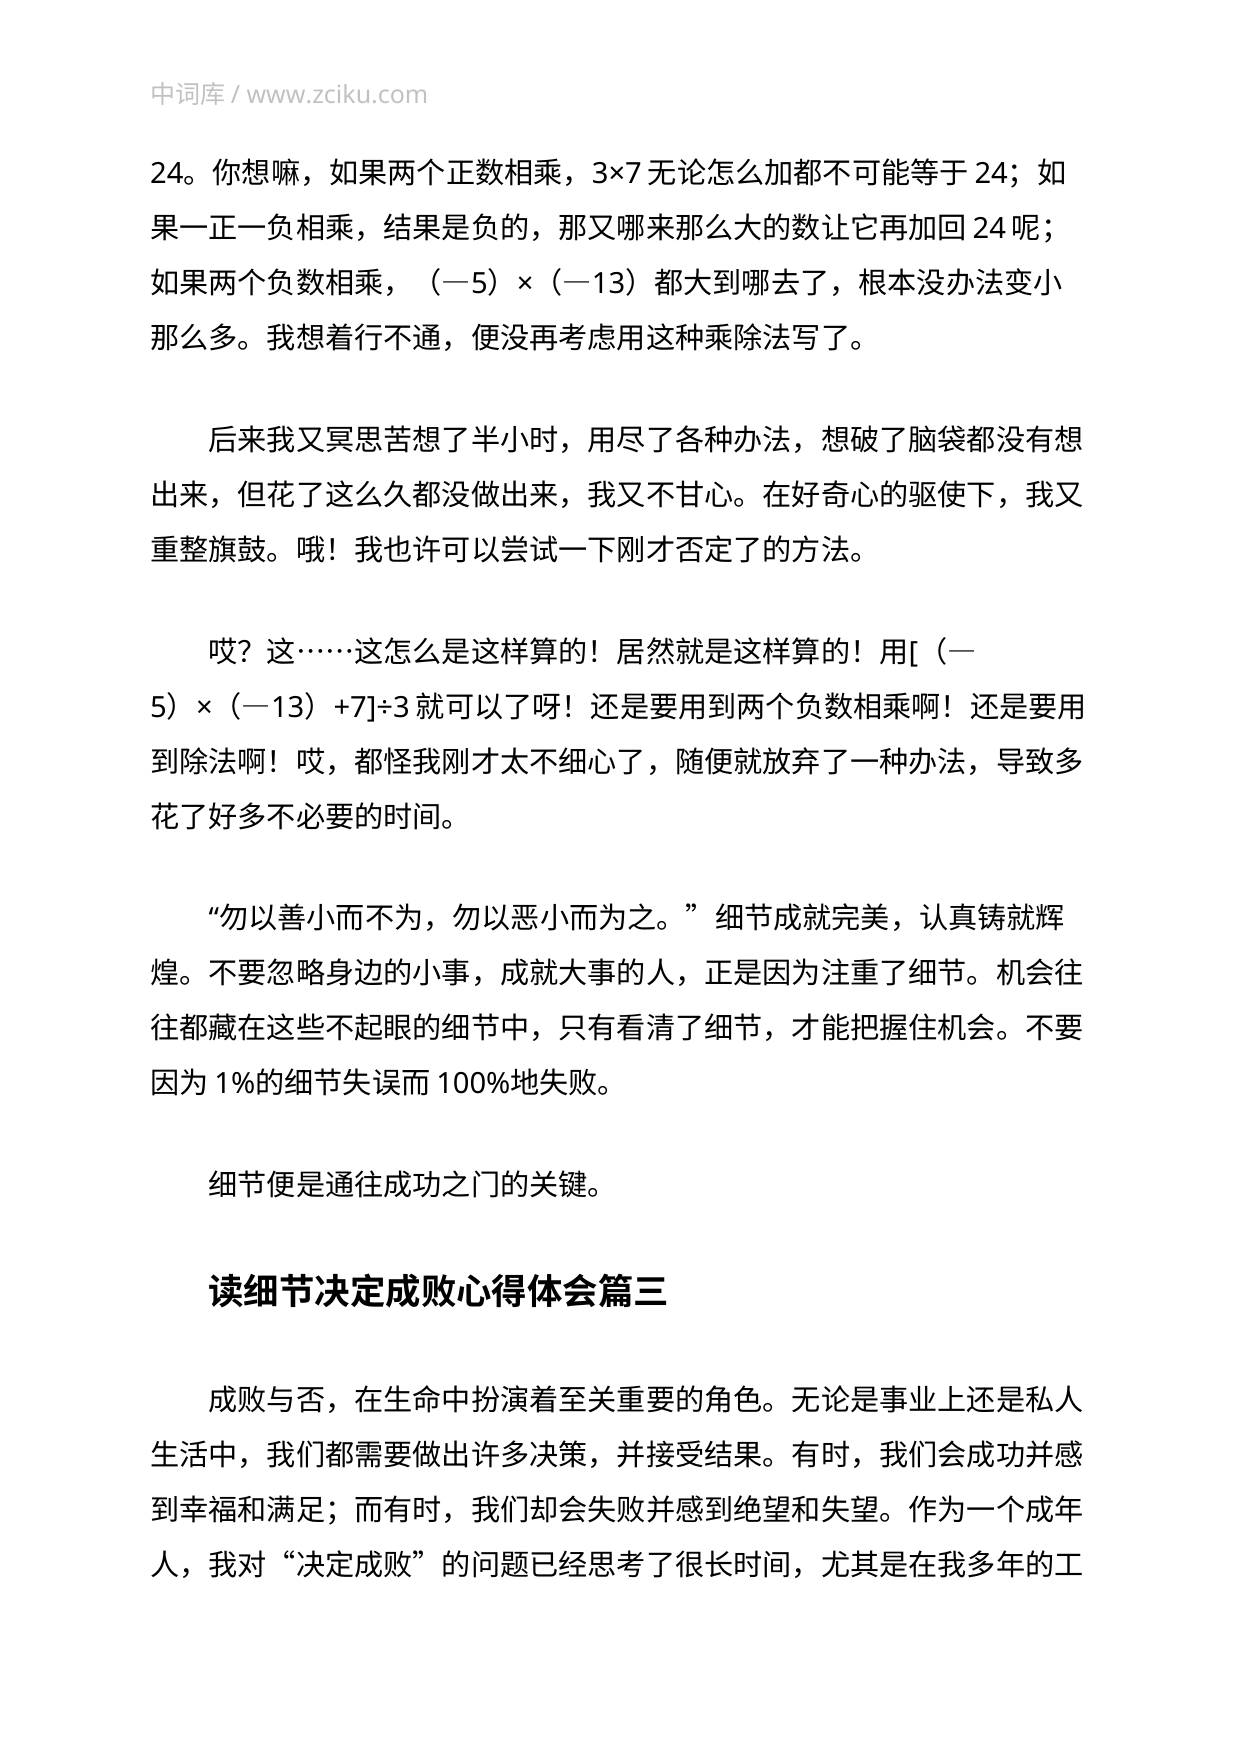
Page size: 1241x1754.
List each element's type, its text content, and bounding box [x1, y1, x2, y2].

text 后来我又冥思苦想了半小时，用尽了各种办法，想破了脑袋都没有想出来，但花了这么久都没做出来，我又不甘心。在好奇心的驱使下，我又重整旗鼓。哦！我也许可以尝试一下刚才否定了的方法。 [150, 417, 1090, 569]
text 哎？这……这怎么是这样算的！居然就是这样算的！用[（—5）×（—13）+7]÷3就可以了呀！还是要用到两个负数相乘啊！还是要用到除法啊！哎，都怪我刚才太不细心了，随便就放弃了一种办法，导致多花了好多不必要的时间。 [150, 628, 1090, 836]
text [150, 150, 1090, 357]
text 读细节决定成败心得体会篇三 [150, 1263, 1090, 1315]
text 细节便是通往成功之门的关键。 [150, 1162, 1090, 1204]
text “勿以善小而不为，勿以恶小而为之。”细节成就完美，认真铸就辉煌。不要忽略身边的小事，成就大事的人，正是因为注重了细节。机会往往都藏在这些不起眼的细节中，只有看清了细节，才能把握住机会。不要因为1%的细节失误而100%地失败。 [150, 895, 1090, 1102]
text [150, 1377, 1090, 1584]
